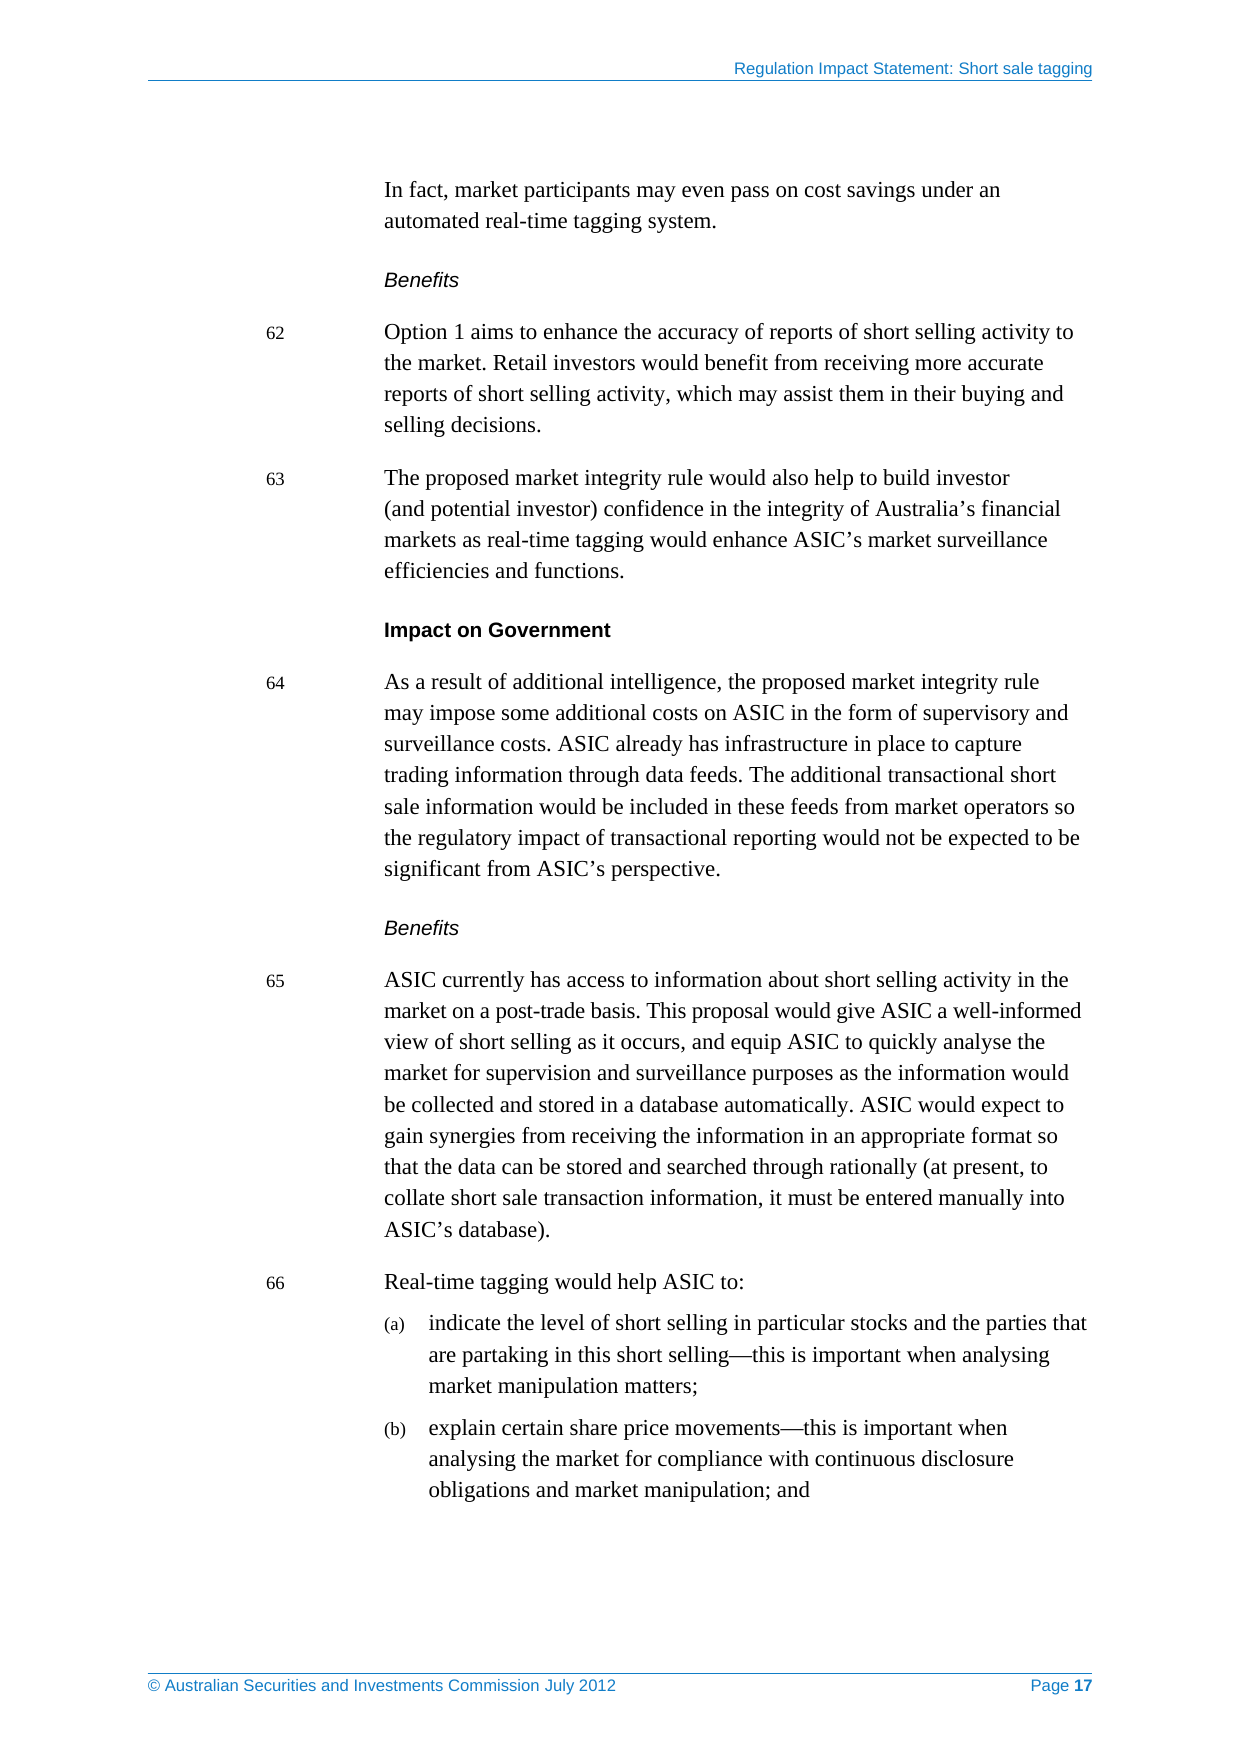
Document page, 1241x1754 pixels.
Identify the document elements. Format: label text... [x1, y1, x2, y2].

subtitle Benefits [384, 911, 1092, 940]
text As a result of additional intelligence, the proposed market integrity rule may impose some additional costs on ASIC in the form of supervisory and surveillance costs. ASIC already has infrastructure in place to capture trading information through data feeds. The additional transactional short sale information would be included in these feeds from market operators so the regulatory impact of transactional reporting would not be expected to be significant from ASIC’s perspective. [266, 663, 1092, 882]
text The proposed market integrity rule would also help to build investor (and potential investor) confidence in the integrity of Australia’s financial markets as real-time tagging would enhance ASIC’s market surveillance efficiencies and functions. [266, 459, 1092, 584]
subtitle Impact on Government [384, 613, 1092, 642]
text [266, 171, 1092, 234]
subtitle Benefits [384, 263, 1092, 292]
text explain certain share price movements—this is important when analysing the market for compliance with continuous disclosure obligations and market manipulation; and [384, 1409, 1092, 1502]
text ASIC currently has access to information about short selling activity in the market on a post-trade basis. This proposal would give ASIC a well-informed view of short selling as it occurs, and equip ASIC to quickly analyse the market for supervision and surveillance purposes as the information would be collected and stored in a database automatically. ASIC would expect to gain synergies from receiving the information in an appropriate format so that the data can be stored and searched through rationally (at present, to collate short sale transaction information, it must be entered manually into ASIC’s database). [266, 961, 1092, 1242]
text Option 1 aims to enhance the accuracy of reports of short selling activity to the market. Retail investors would benefit from receiving more accurate reports of short selling activity, which may assist them in their buying and selling decisions. [266, 313, 1092, 438]
text indicate the level of short selling in particular stocks and the parties that are partaking in this short selling—this is important when analysing market manipulation matters; [384, 1304, 1092, 1398]
text Real-time tagging would help ASIC to: [266, 1263, 1092, 1294]
